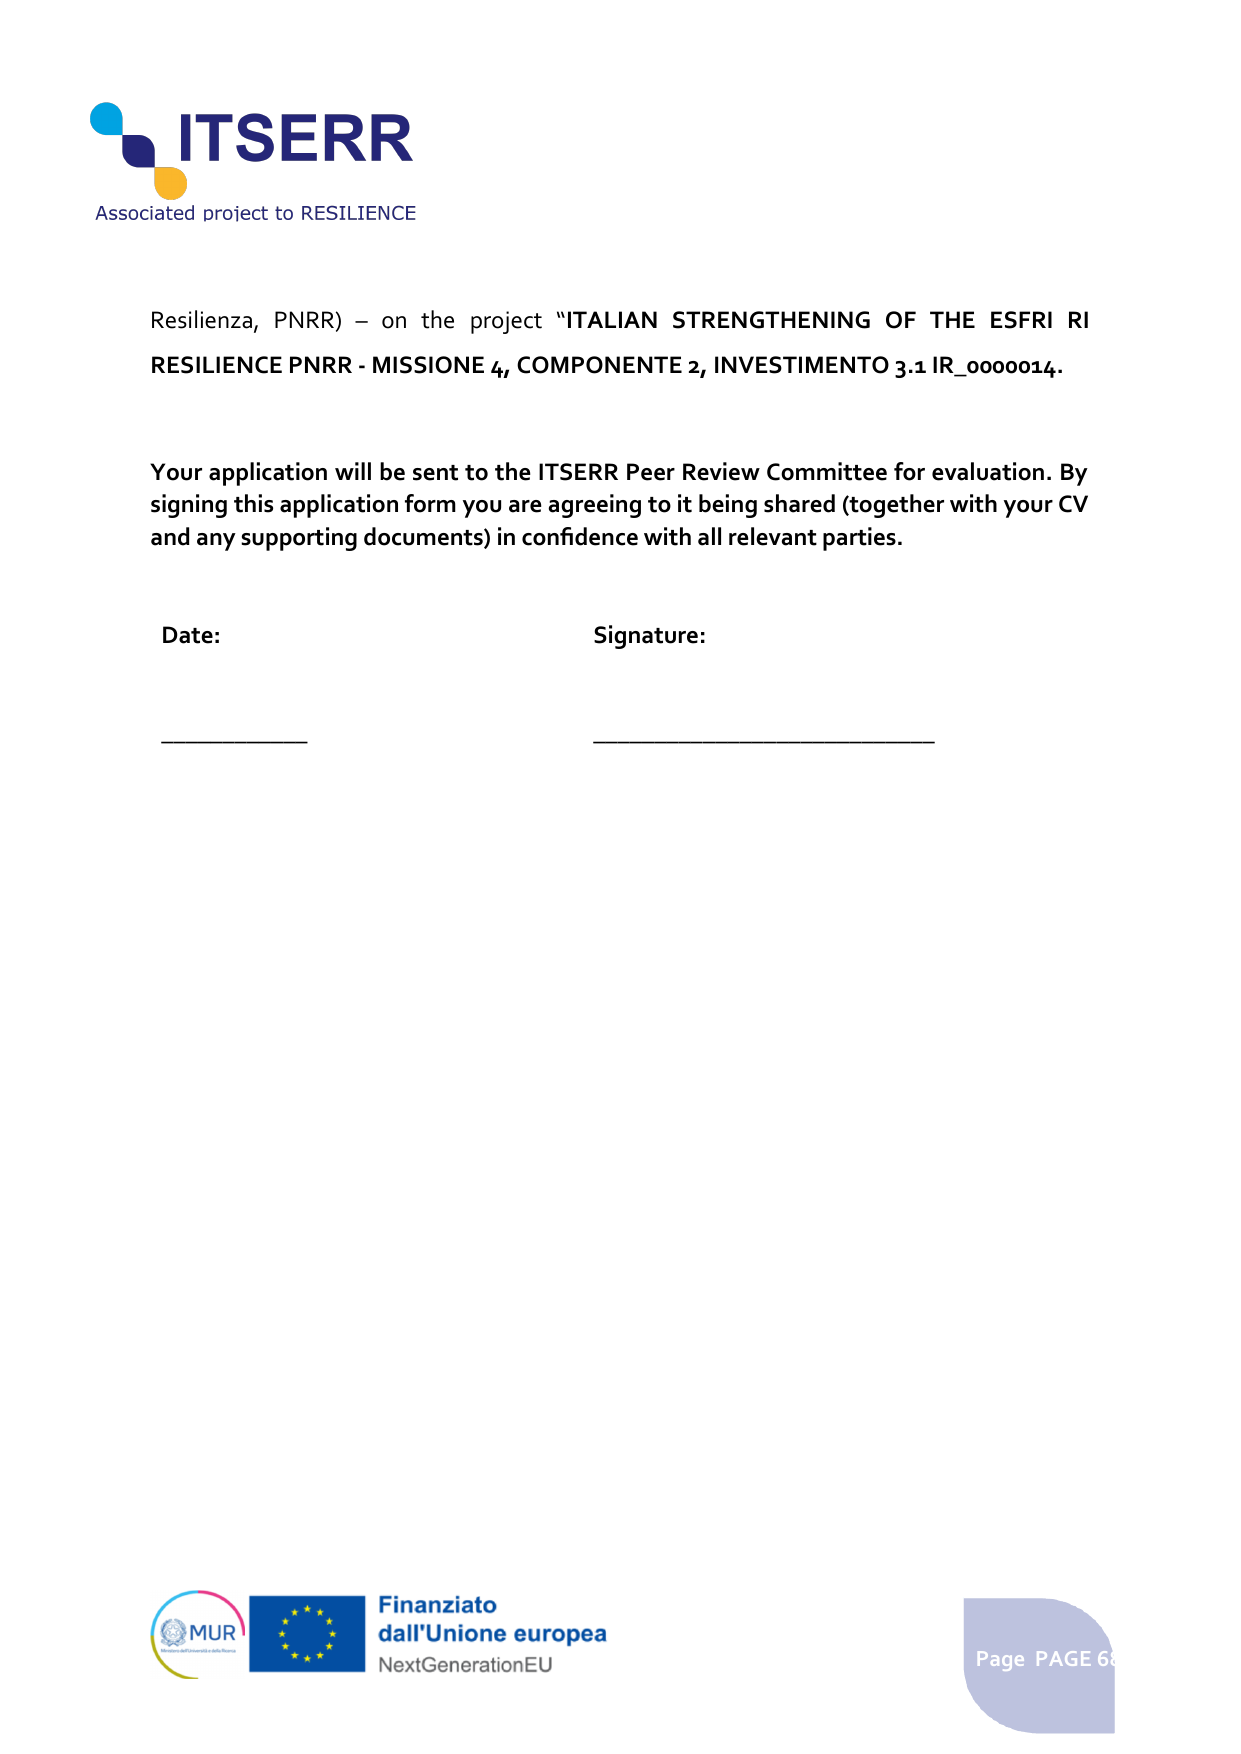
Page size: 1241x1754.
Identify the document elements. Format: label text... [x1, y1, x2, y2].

table_cell ____________ [150, 716, 582, 763]
table_header Date: [150, 620, 582, 716]
text Your application will be sent to the ITSERR Peer Review Committee for evaluation. By signing this application form you are agreeing to it being shared (together with your CV and any supporting documents) in confidence with all relevant parties. [150, 456, 1090, 552]
picture [62, 75, 430, 228]
table_header Signature: [582, 620, 1013, 716]
table_cell ____________________________ [582, 716, 1013, 763]
text Resilienza, PNRR) – on the project “ITALIAN STRENGTHENING OF THE ESFRI RI RESILIENCE PNRR - MISSIONE 4, COMPONENTE 2, INVESTIMENTO 3.1 IR_0000014. [150, 305, 1090, 380]
picture [150, 1590, 612, 1679]
